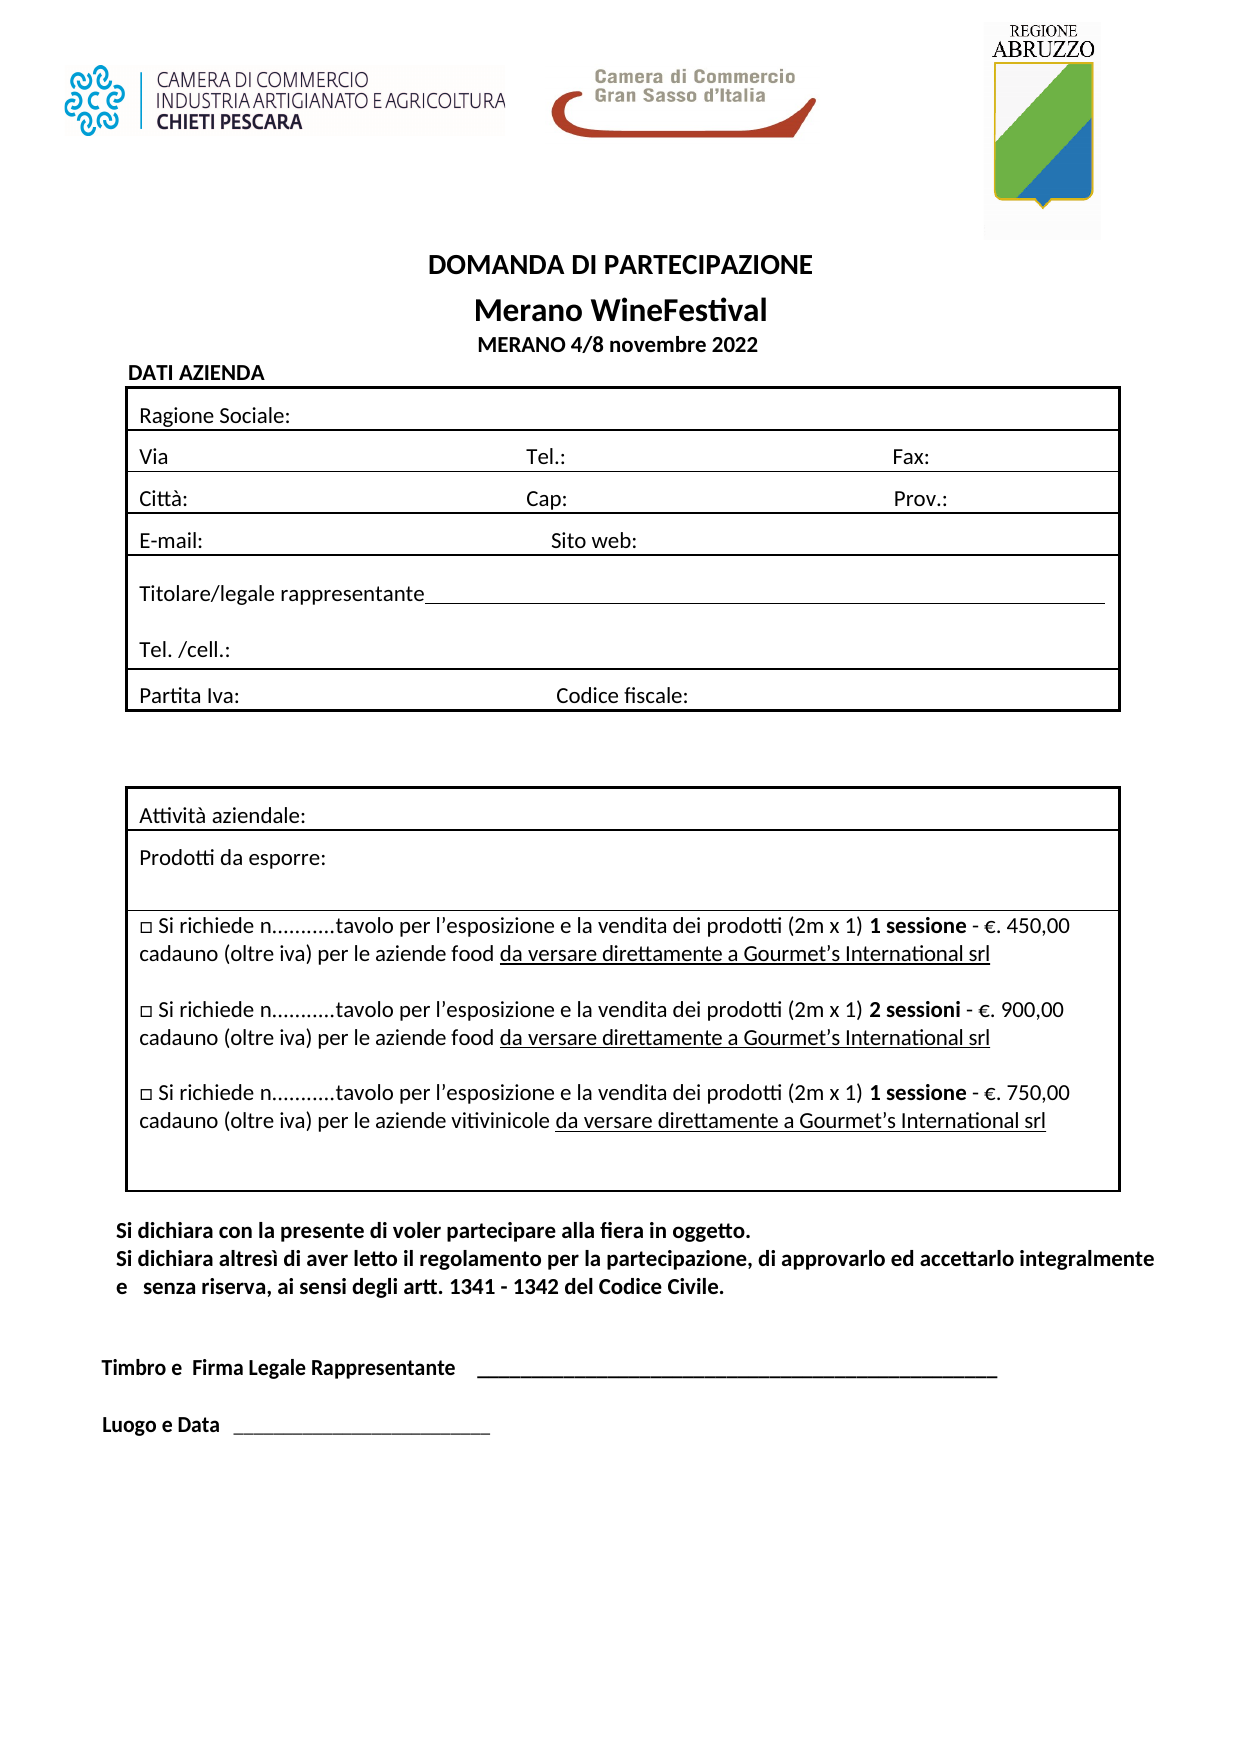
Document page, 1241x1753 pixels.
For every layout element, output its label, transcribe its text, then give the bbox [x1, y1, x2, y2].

table_cell Città: Cap: Prov.: [128, 472, 1118, 512]
picture [97, 70, 108, 85]
text DATI AZIENDA [102, 358, 1219, 386]
text Si dichiara altresì di aver letto il regolamento per la partecipazione, di approvarlo ed accettarlo integralmente [27, 1244, 1219, 1272]
table_cell Titolare/legale rappresentante Tel. /cell.: [128, 556, 1118, 668]
text e senza riserva, ai sensi degli artt. 1341 - 1342 del Codice Civile. [27, 1272, 1219, 1300]
subtitle DOMANDA DI PARTECIPAZIONE [370, 246, 871, 282]
table_cell Prodotti da esporre: [128, 831, 1118, 910]
table_cell Partita Iva: Codice fiscale: [128, 670, 1118, 709]
text Si dichiara con la presente di voler partecipare alla fiera in oggetto. [27, 1216, 1219, 1244]
picture [64, 65, 506, 136]
table_cell Via Tel.: Fax: [128, 431, 1118, 471]
text Luogo e Data __________________________ [27, 1411, 1219, 1439]
text MERANO 4/8 novembre 2022 [477, 330, 1219, 358]
table_header Attività aziendale: [128, 789, 1118, 829]
table_cell □ Si richiede n tavolo per l’esposizione e la vendita dei prodotti (2m x 1) 1 sessione - €. 450,00 cadauno (oltre iva) per le aziende food da versare direttamente a Gourmet’s International srl □ Si richiede n tavolo per l’esposizione e la vendita dei prodotti (2m x 1) 2 sessioni - €. 900,00 cadauno (oltre iva) per le aziende food da versare direttamente a Gourmet’s International srl □ Si richiede n tavolo per l’esposizione e la vendita dei prodotti (2m x 1) 1 sessione - €. 750,00 cadauno (oltre iva) per le aziende vitivinicole da versare direttamente a Gourmet’s International srl [128, 911, 1118, 1190]
picture [983, 22, 1102, 240]
picture [545, 56, 821, 144]
table_cell E-mail: Sito web: [128, 514, 1118, 554]
text Merano WineFestival [295, 289, 871, 330]
text Timbro e Firma Legale Rappresentante ________________________________________________ [88, 1353, 1219, 1381]
table_header Ragione Sociale: [128, 389, 1118, 429]
